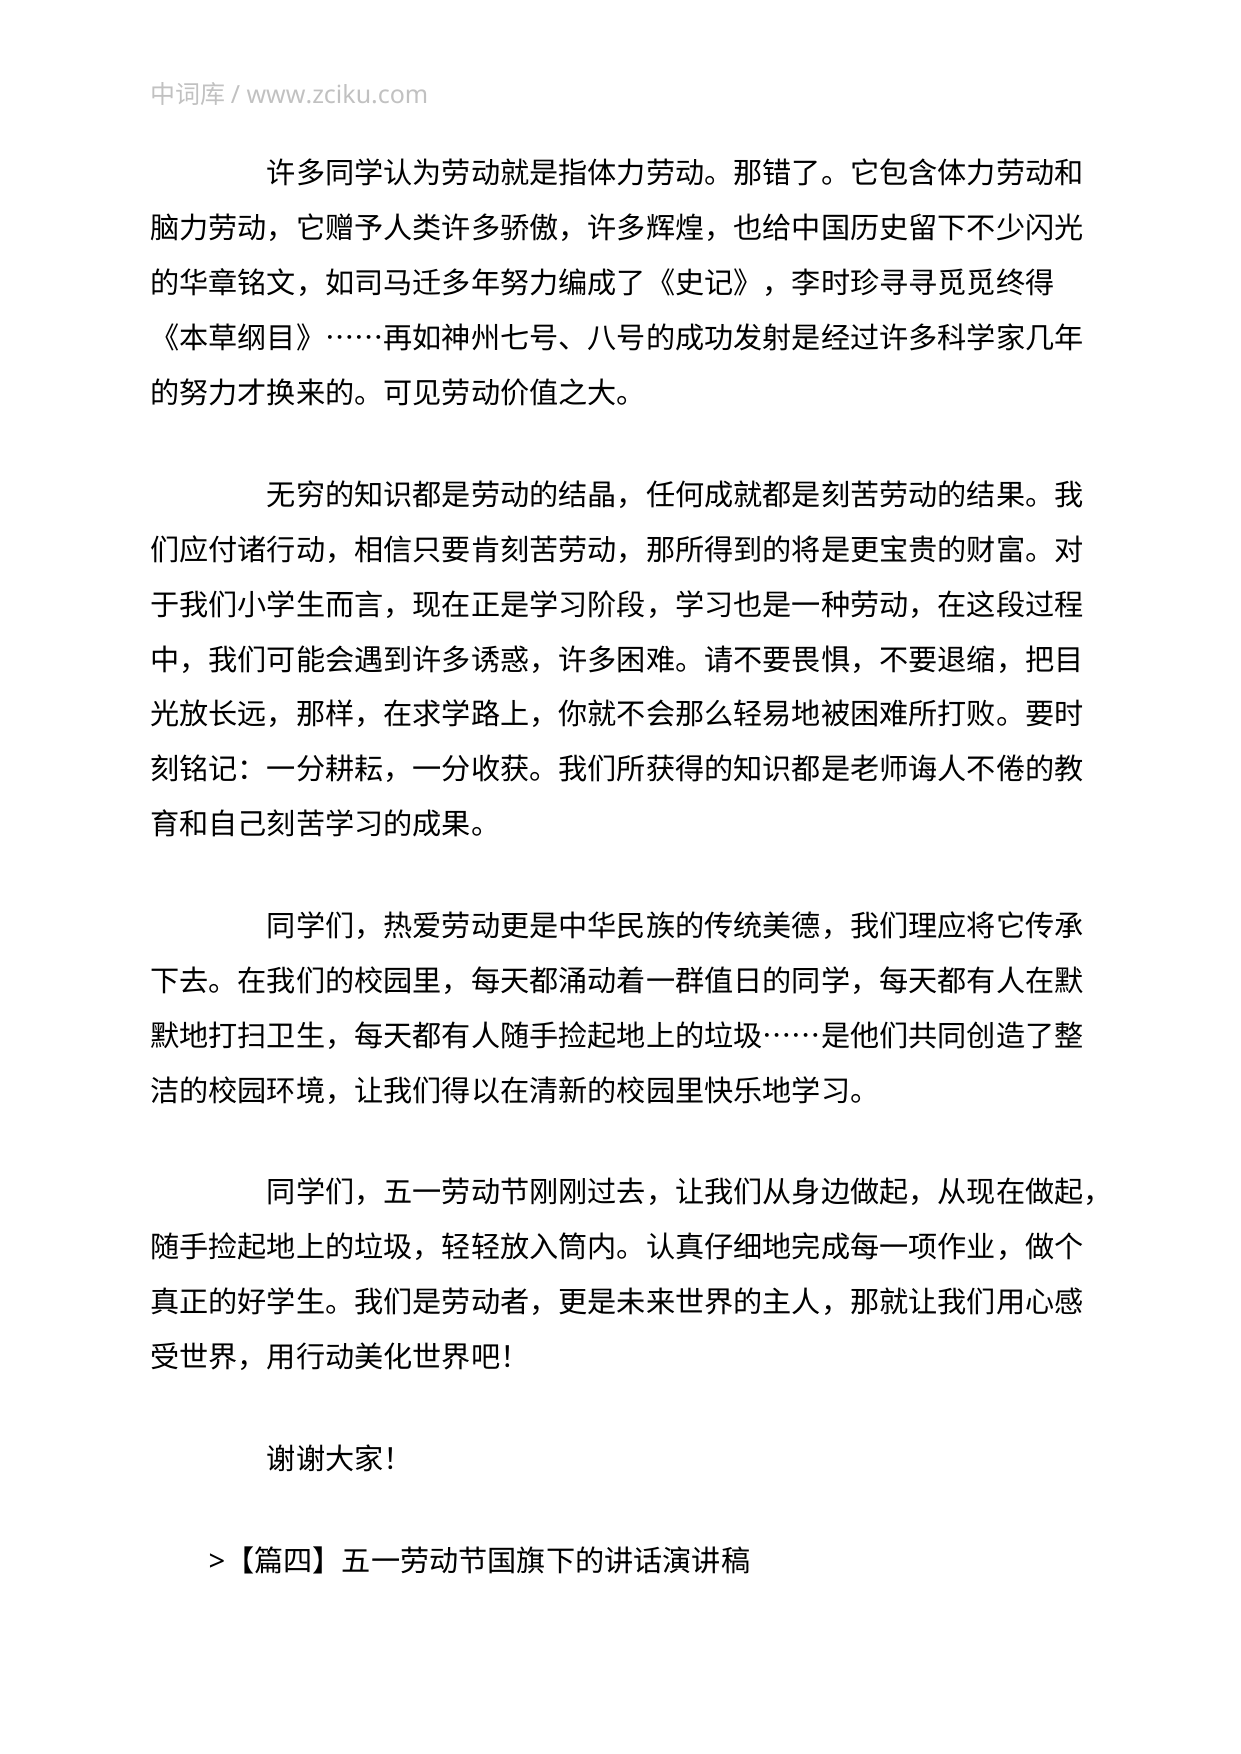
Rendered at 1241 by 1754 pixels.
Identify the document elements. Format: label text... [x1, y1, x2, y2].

text >【篇四】五一劳动节国旗下的讲话演讲稿 [150, 1537, 1090, 1579]
text 许多同学认为劳动就是指体力劳动。那错了。它包含体力劳动和脑力劳动，它赠予人类许多骄傲，许多辉煌，也给中国历史留下不少闪光的华章铭文，如司马迁多年努力编成了《史记》，李时珍寻寻觅觅终得《本草纲目》……再如神州七号、八号的成功发射是经过许多科学家几年的努力才换来的。可见劳动价值之大。 [150, 150, 1090, 412]
text 同学们，五一劳动节刚刚过去，让我们从身边做起，从现在做起，随手捡起地上的垃圾，轻轻放入筒内。认真仔细地完成每一项作业，做个真正的好学生。我们是劳动者，更是未来世界的主人，那就让我们用心感受世界，用行动美化世界吧！ [150, 1169, 1090, 1376]
text 谢谢大家！ [150, 1435, 1090, 1478]
text 无穷的知识都是劳动的结晶，任何成就都是刻苦劳动的结果。我们应付诸行动，相信只要肯刻苦劳动，那所得到的将是更宝贵的财富。对于我们小学生而言，现在正是学习阶段，学习也是一种劳动，在这段过程中，我们可能会遇到许多诱惑，许多困难。请不要畏惧，不要退缩，把目光放长远，那样，在求学路上，你就不会那么轻易地被困难所打败。要时刻铭记：一分耕耘，一分收获。我们所获得的知识都是老师诲人不倦的教育和自己刻苦学习的成果。 [150, 471, 1090, 843]
text 同学们，热爱劳动更是中华民族的传统美德，我们理应将它传承下去。在我们的校园里，每天都涌动着一群值日的同学，每天都有人在默默地打扫卫生，每天都有人随手捡起地上的垃圾……是他们共同创造了整洁的校园环境，让我们得以在清新的校园里快乐地学习。 [150, 902, 1090, 1109]
